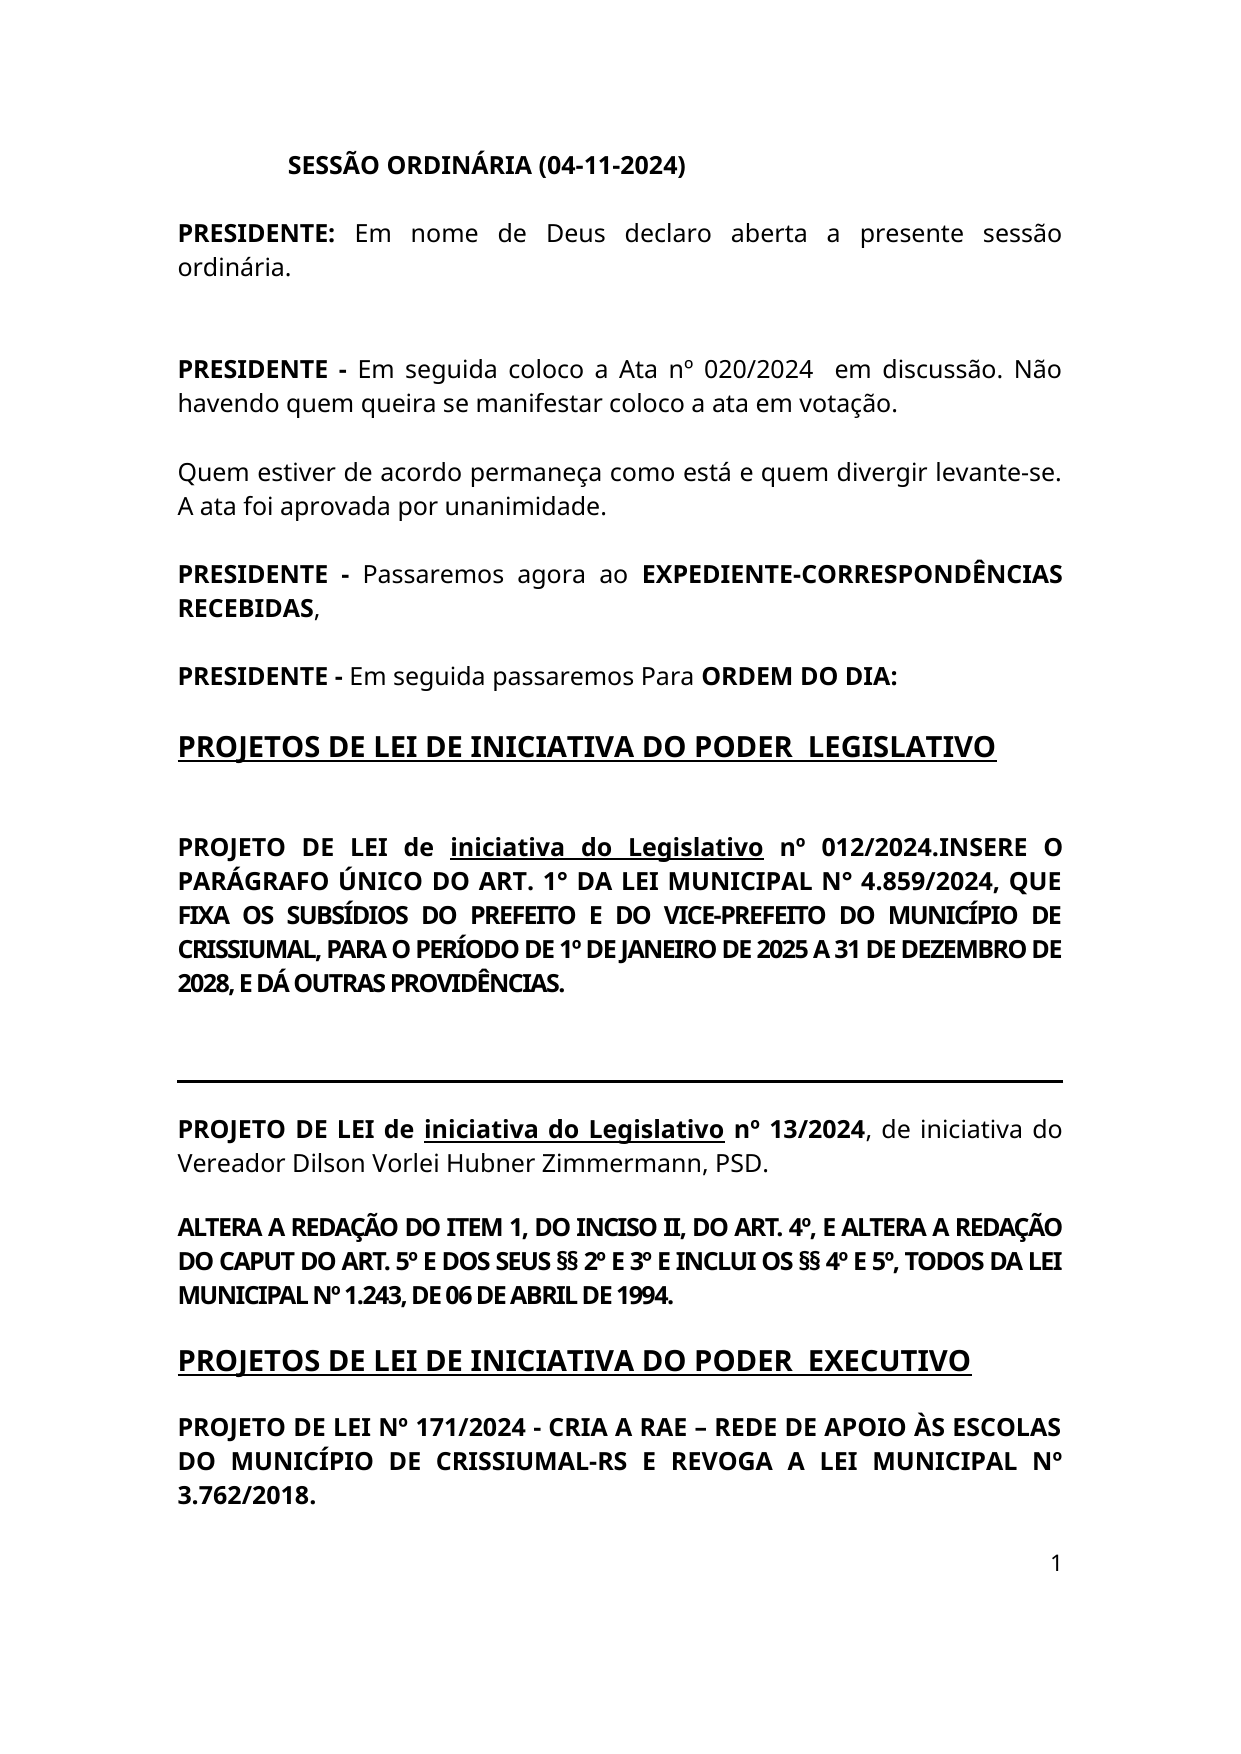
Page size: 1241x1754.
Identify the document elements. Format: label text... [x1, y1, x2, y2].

text PRESIDENTE - Em seguida passaremos Para ORDEM DO DIA: [177, 658, 1063, 693]
text Quem estiver de acordo permaneça como está e quem divergir levante-se. A ata foi aprovada por unanimidade. [177, 454, 1063, 522]
text PROJETOS DE LEI DE INICIATIVA DO PODER LEGISLATIVO [177, 727, 1063, 766]
text SESSÃO ORDINÁRIA (04-11-2024) [177, 148, 1063, 182]
text PROJETO DE LEI de iniciativa do Legislativo nº 012/2024.INSERE O PARÁGRAFO ÚNICO DO ART. 1° DA LEI MUNICIPAL N° 4.859/2024, QUE FIXA OS SUBSÍDIOS DO PREFEITO E DO VICE-PREFEITO DO MUNICÍPIO DE CRISSIUMAL, PARA O PERÍODO DE 1º DE JANEIRO DE 2025 A 31 DE DEZEMBRO DE 2028, E DÁ OUTRAS PROVIDÊNCIAS. [177, 829, 1063, 1000]
text PRESIDENTE - Passaremos agora ao EXPEDIENTE-CORRESPONDÊNCIAS RECEBIDAS, [177, 556, 1063, 624]
text PROJETO DE LEI Nº 171/2024 - CRIA A RAE – REDE DE APOIO ÀS ESCOLAS DO MUNICÍPIO DE CRISSIUMAL-RS E REVOGA A LEI MUNICIPAL Nº 3.762/2018. [177, 1409, 1063, 1512]
text PROJETOS DE LEI DE INICIATIVA DO PODER EXECUTIVO [177, 1341, 1063, 1380]
text PRESIDENTE - Em seguida coloco a Ata nº 020/2024 em discussão. Não havendo quem queira se manifestar coloco a ata em votação. [177, 352, 1063, 420]
text PROJETO DE LEI de iniciativa do Legislativo nº 13/2024, de iniciativa do Vereador Dilson Vorlei Hubner Zimmermann, PSD. [177, 1112, 1063, 1180]
text ALTERA A REDAÇÃO DO ITEM 1, DO INCISO II, DO ART. 4º, E ALTERA A REDAÇÃO DO CAPUT DO ART. 5º E DOS SEUS §§ 2º E 3º E INCLUI OS §§ 4º E 5º, TODOS DA LEI MUNICIPAL Nº 1.243, DE 06 DE ABRIL DE 1994. [177, 1209, 1063, 1312]
text PRESIDENTE: Em nome de Deus declaro aberta a presente sessão ordinária. [177, 216, 1063, 284]
